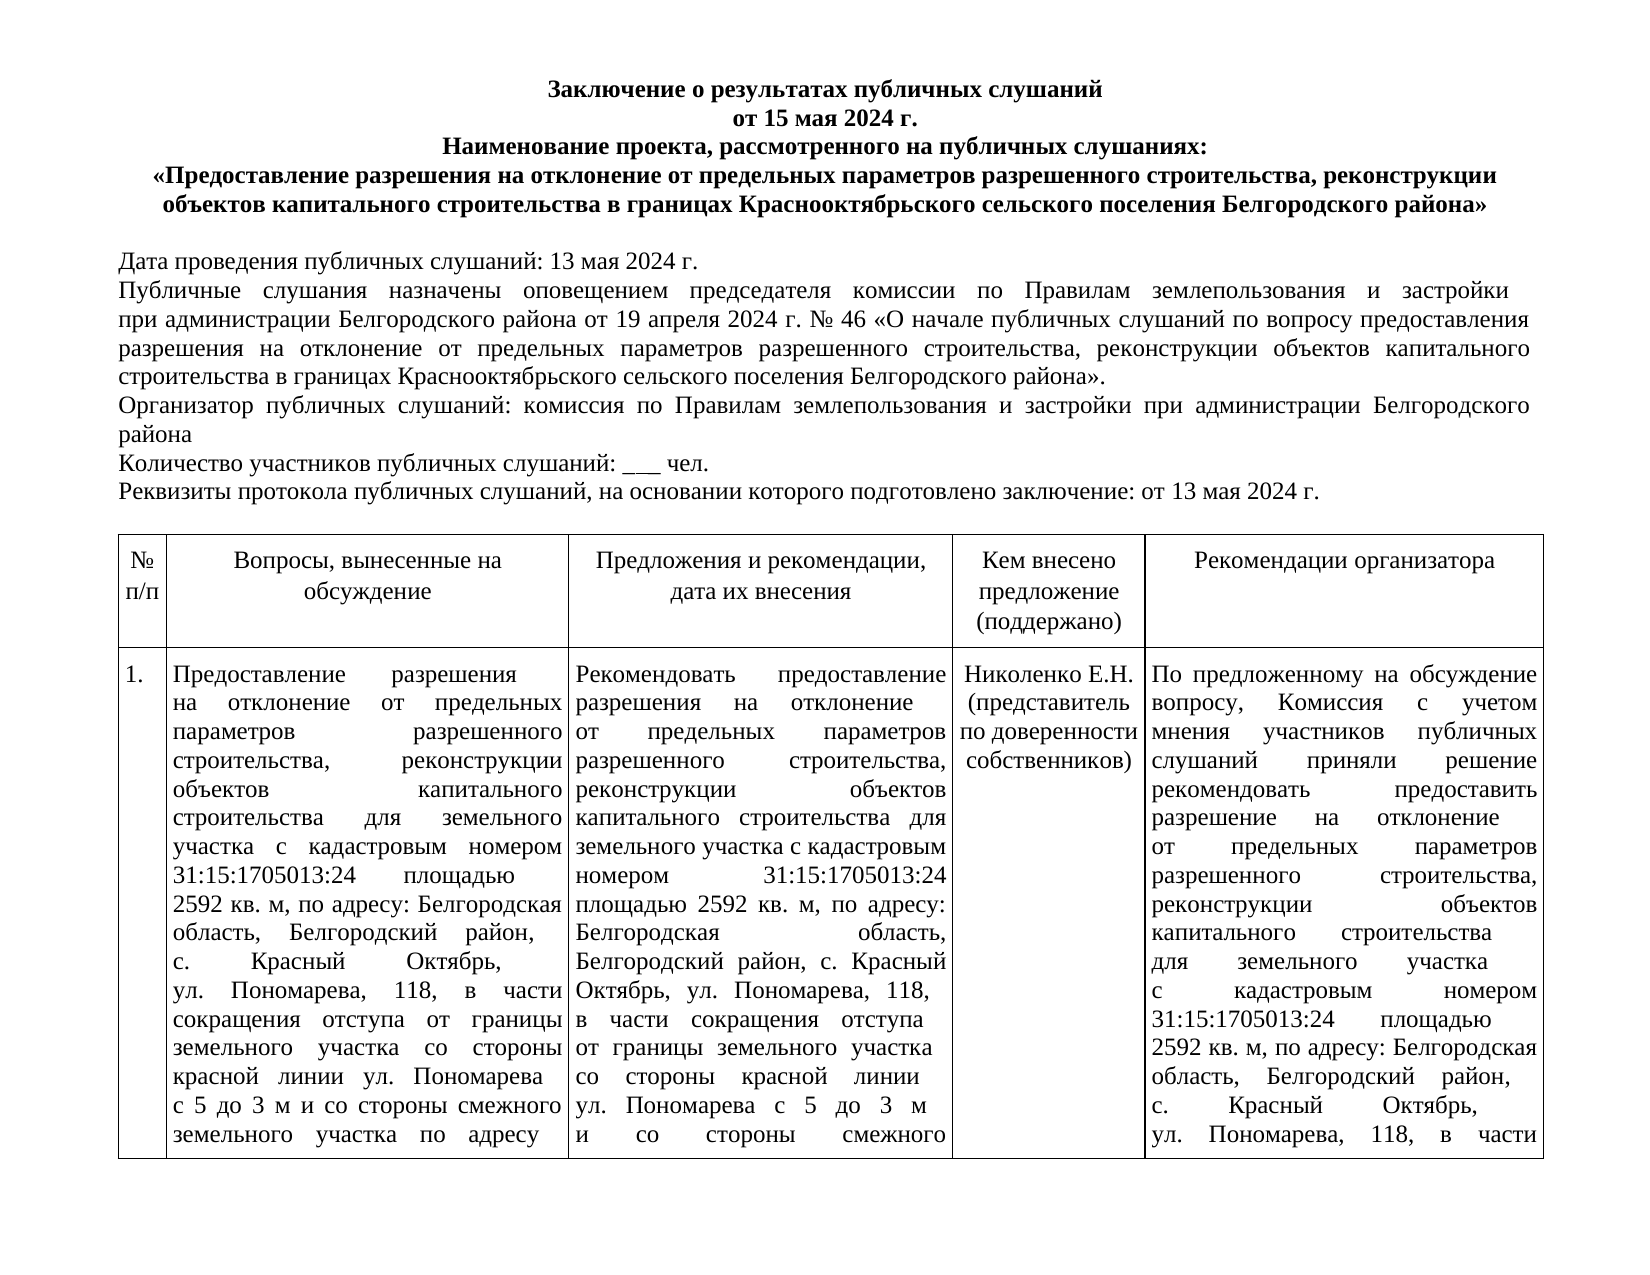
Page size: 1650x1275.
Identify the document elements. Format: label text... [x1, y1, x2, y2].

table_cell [569, 648, 952, 1158]
text «Предоставление разрешения на отклонение от предельных параметров разрешенного строительства, реконструкции объектов капитального строительства в границах Краснооктябрьского сельского поселения Белгородского района» [118, 160, 1532, 218]
text Дата проведения публичных слушаний: 13 мая 2024 г. [118, 246, 1532, 275]
text от 15 мая 2024 г. [118, 103, 1532, 131]
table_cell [953, 648, 1144, 1158]
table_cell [167, 648, 568, 1158]
table_header Предложения и рекомендации, дата их внесения [569, 535, 952, 647]
table_header Рекомендации организатора [1146, 535, 1543, 647]
table_header Кем внесено предложение (поддержано) [953, 535, 1144, 647]
table_header Вопросы, вынесенные на обсуждение [167, 535, 568, 647]
text Заключение о результатах публичных слушаний [118, 74, 1532, 103]
table_cell 1. [119, 648, 166, 1158]
text Организатор публичных слушаний: комиссия по Правилам землепользования и застройки при администрации Белгородского района [118, 390, 1532, 448]
text Наименование проекта, рассмотренного на публичных слушаниях: [118, 131, 1532, 160]
table_header № п/п [119, 535, 166, 647]
text Реквизиты протокола публичных слушаний, на основании которого подготовлено заключение: от 13 мая 2024 г. [118, 476, 1532, 505]
text Количество участников публичных слушаний: _ _ чел. [118, 448, 1532, 476]
text Публичные слушания назначены оповещением председателя комиссии по Правилам землепользования и застройки при администрации Белгородского района от 19 апреля 2024 г. № 46 «О начале публичных слушаний по вопросу предоставления разрешения на отклонение от предельных параметров разрешенного строительства, реконструкции объектов капитального строительства в границах Краснооктябрьского сельского поселения Белгородского района». [118, 275, 1532, 390]
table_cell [1146, 648, 1543, 1158]
